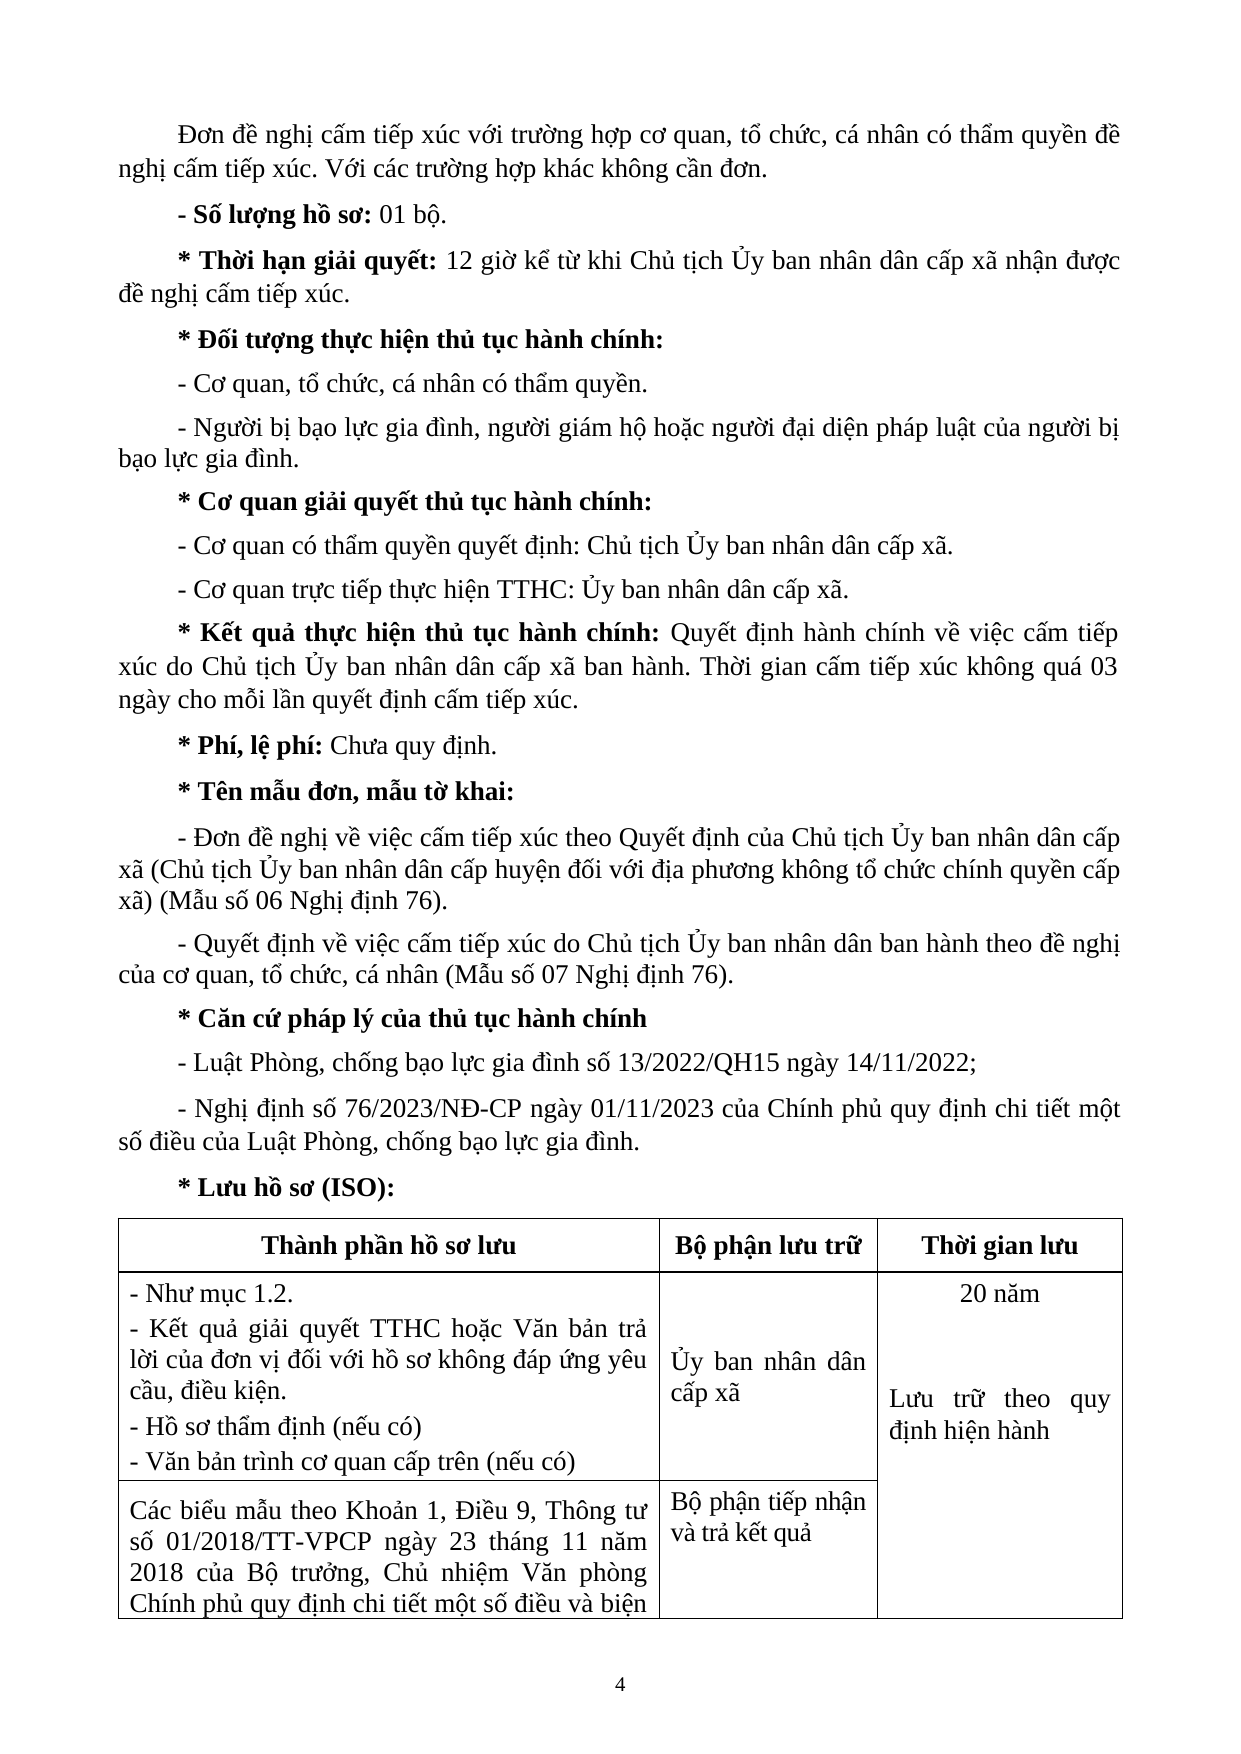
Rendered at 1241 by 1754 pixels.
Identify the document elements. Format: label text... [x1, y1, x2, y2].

table_header Bộ phận lưu trữ [660, 1219, 877, 1271]
table_header Thành phần hồ sơ lưu [119, 1219, 659, 1271]
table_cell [119, 1481, 659, 1618]
table_header Thời gian lưu [878, 1219, 1122, 1271]
table_cell Ủy ban nhân dân cấp xã [660, 1273, 877, 1480]
text Đơn đề nghị cấm tiếp xúc với trường hợp cơ quan, tổ chức, cá nhân có thẩm quyền đề nghị cấm tiếp xúc. Với các trường hợp khác không cần đơn. [118, 118, 1122, 183]
table_cell - Như mục 1.2. - Kết quả giải quyết TTHC hoặc Văn bản trả lời của đơn vị đối với hồ sơ không đáp ứng yêu cầu, điều kiện. - Hồ sơ thẩm định (nếu có) - Văn bản trình cơ quan cấp trên (nếu có) [119, 1273, 659, 1480]
text * Tên mẫu đơn, mẫu tờ khai: [118, 776, 1122, 807]
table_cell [660, 1481, 877, 1618]
text * Đối tượng thực hiện thủ tục hành chính: [118, 323, 1122, 354]
text - Cơ quan có thẩm quyền quyết định: Chủ tịch Ủy ban nhân dân cấp xã. [118, 529, 1122, 560]
text - Nghị định số 76/2023/NĐ-CP ngày 01/11/2023 của Chính phủ quy định chi tiết một số điều của Luật Phòng, chống bạo lực gia đình. [118, 1092, 1122, 1157]
text - Quyết định về việc cấm tiếp xúc do Chủ tịch Ủy ban nhân dân ban hành theo đề nghị của cơ quan, tổ chức, cá nhân (Mẫu số 07 Nghị định 76). [118, 927, 1122, 990]
text * Phí, lệ phí: Chưa quy định. [118, 729, 1119, 761]
text - Cơ quan, tổ chức, cá nhân có thẩm quyền. [118, 367, 1122, 398]
text * Kết quả thực hiện thủ tục hành chính: Quyết định hành chính về việc cấm tiếp xúc do Chủ tịch Ủy ban nhân dân cấp xã ban hành. Thời gian cấm tiếp xúc không quá 03 ngày cho mỗi lần quyết định cấm tiếp xúc. [118, 616, 1119, 714]
text * Lưu hồ sơ (ISO): [118, 1172, 1122, 1203]
text - Đơn đề nghị về việc cấm tiếp xúc theo Quyết định của Chủ tịch Ủy ban nhân dân cấp xã (Chủ tịch Ủy ban nhân dân cấp huyện đối với địa phương không tổ chức chính quyền cấp xã) (Mẫu số 06 Nghị định 76). [118, 822, 1122, 915]
text - Số lượng hồ sơ: 01 bộ. [118, 198, 1122, 229]
table_cell 20 năm Lưu trữ theo quy định hiện hành [878, 1273, 1122, 1618]
text - Người bị bạo lực gia đình, người giám hộ hoặc người đại diện pháp luật của người bị bạo lực gia đình. [118, 411, 1122, 473]
text * Cơ quan giải quyết thủ tục hành chính: [118, 485, 1122, 517]
text * Căn cứ pháp lý của thủ tục hành chính [118, 1002, 1122, 1033]
text - Cơ quan trực tiếp thực hiện TTHC: Ủy ban nhân dân cấp xã. [118, 573, 1122, 604]
text - Luật Phòng, chống bạo lực gia đình số 13/2022/QH15 ngày 14/11/2022; [118, 1046, 1122, 1077]
text * Thời hạn giải quyết: 12 giờ kể từ khi Chủ tịch Ủy ban nhân dân cấp xã nhận được đề nghị cấm tiếp xúc. [118, 244, 1122, 308]
